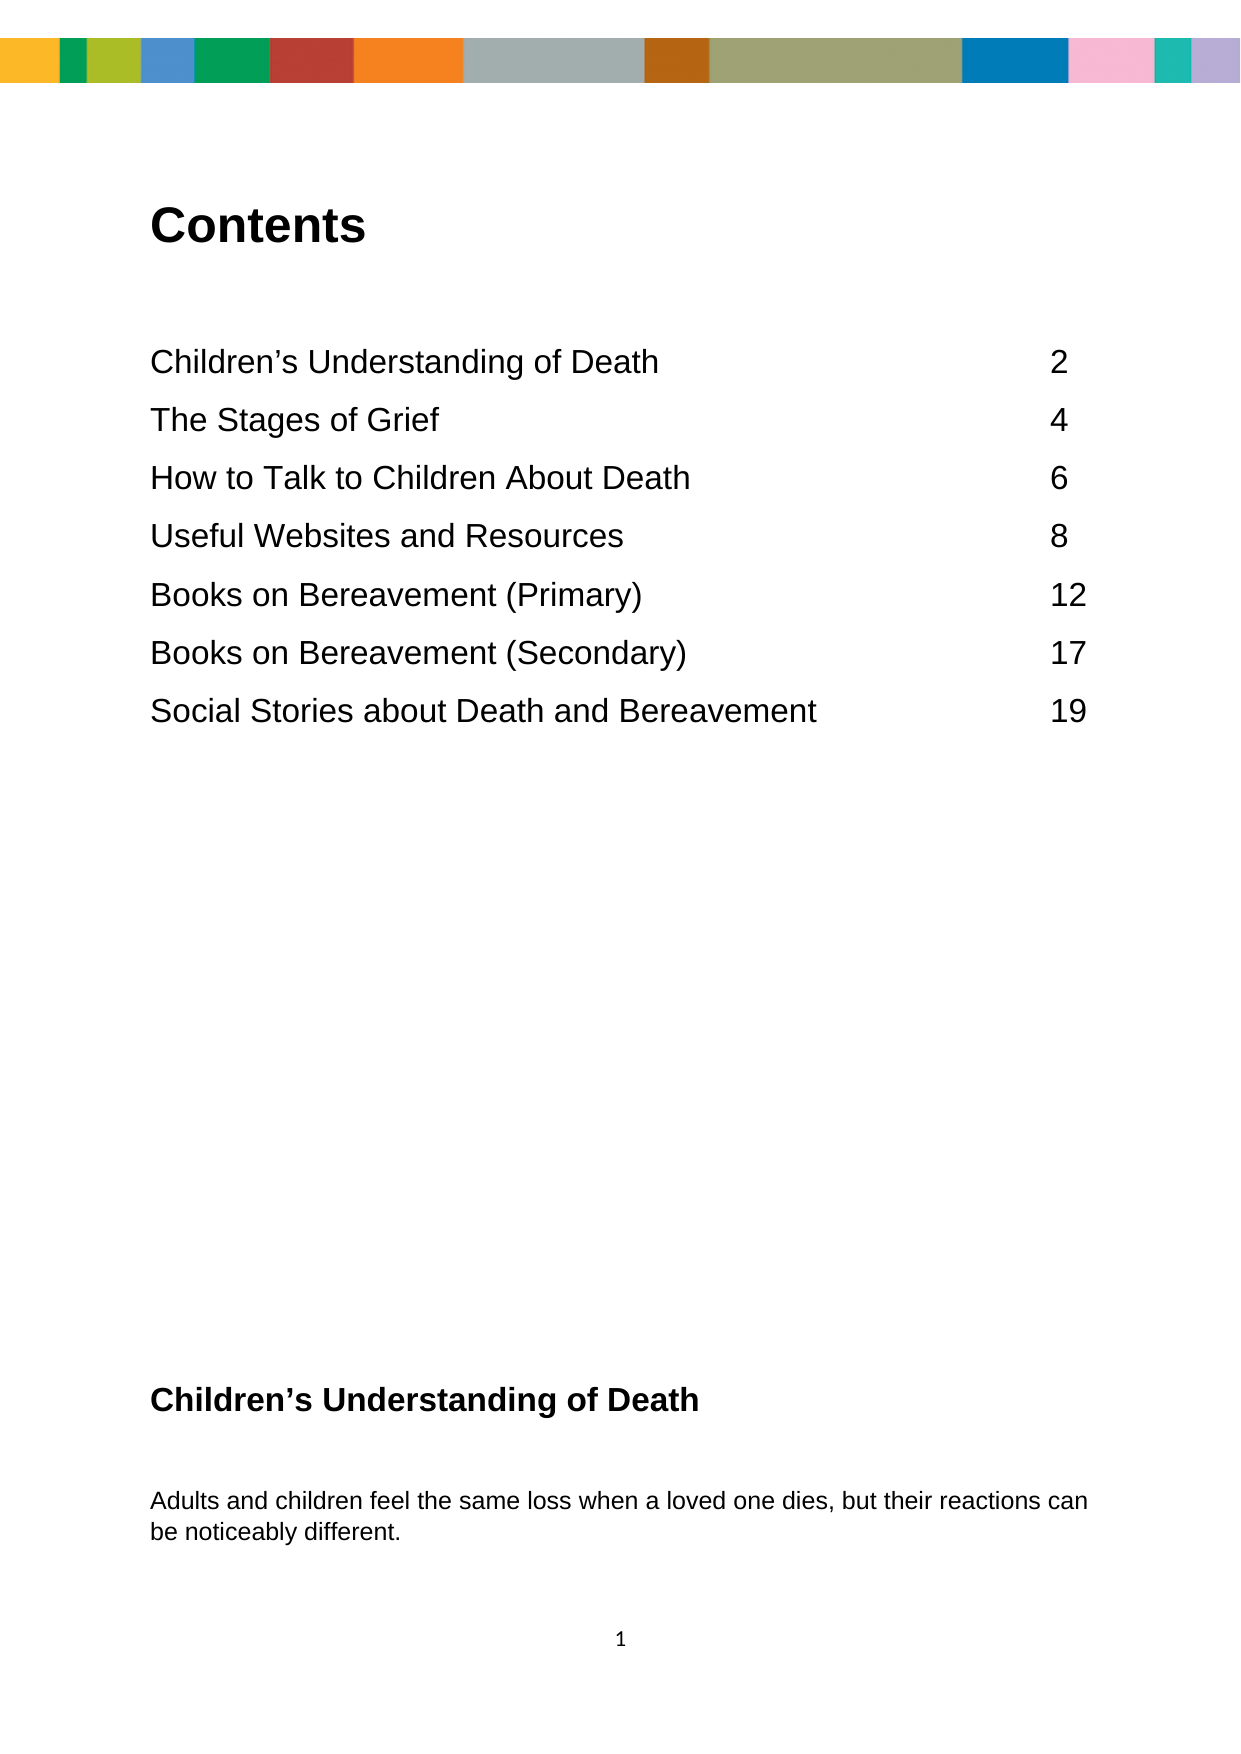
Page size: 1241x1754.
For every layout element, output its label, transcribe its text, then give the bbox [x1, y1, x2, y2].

text Books on Bereavement (Secondary) 17 [150, 633, 1090, 671]
text Children’s Understanding of Death [150, 1381, 1090, 1419]
text Social Stories about Death and Bereavement 19 [150, 691, 1090, 729]
text Contents [150, 195, 1090, 253]
text Books on Bereavement (Primary) 12 [150, 575, 1090, 613]
text Children’s Understanding of Death 2 [150, 342, 1090, 381]
text How to Talk to Children About Death 6 [150, 458, 1090, 497]
text Useful Websites and Resources 8 [150, 517, 1090, 555]
text Adults and children feel the same loss when a loved one dies, but their reactions can be noticeably different. [150, 1486, 1090, 1546]
text The Stages of Grief 4 [150, 400, 1090, 439]
